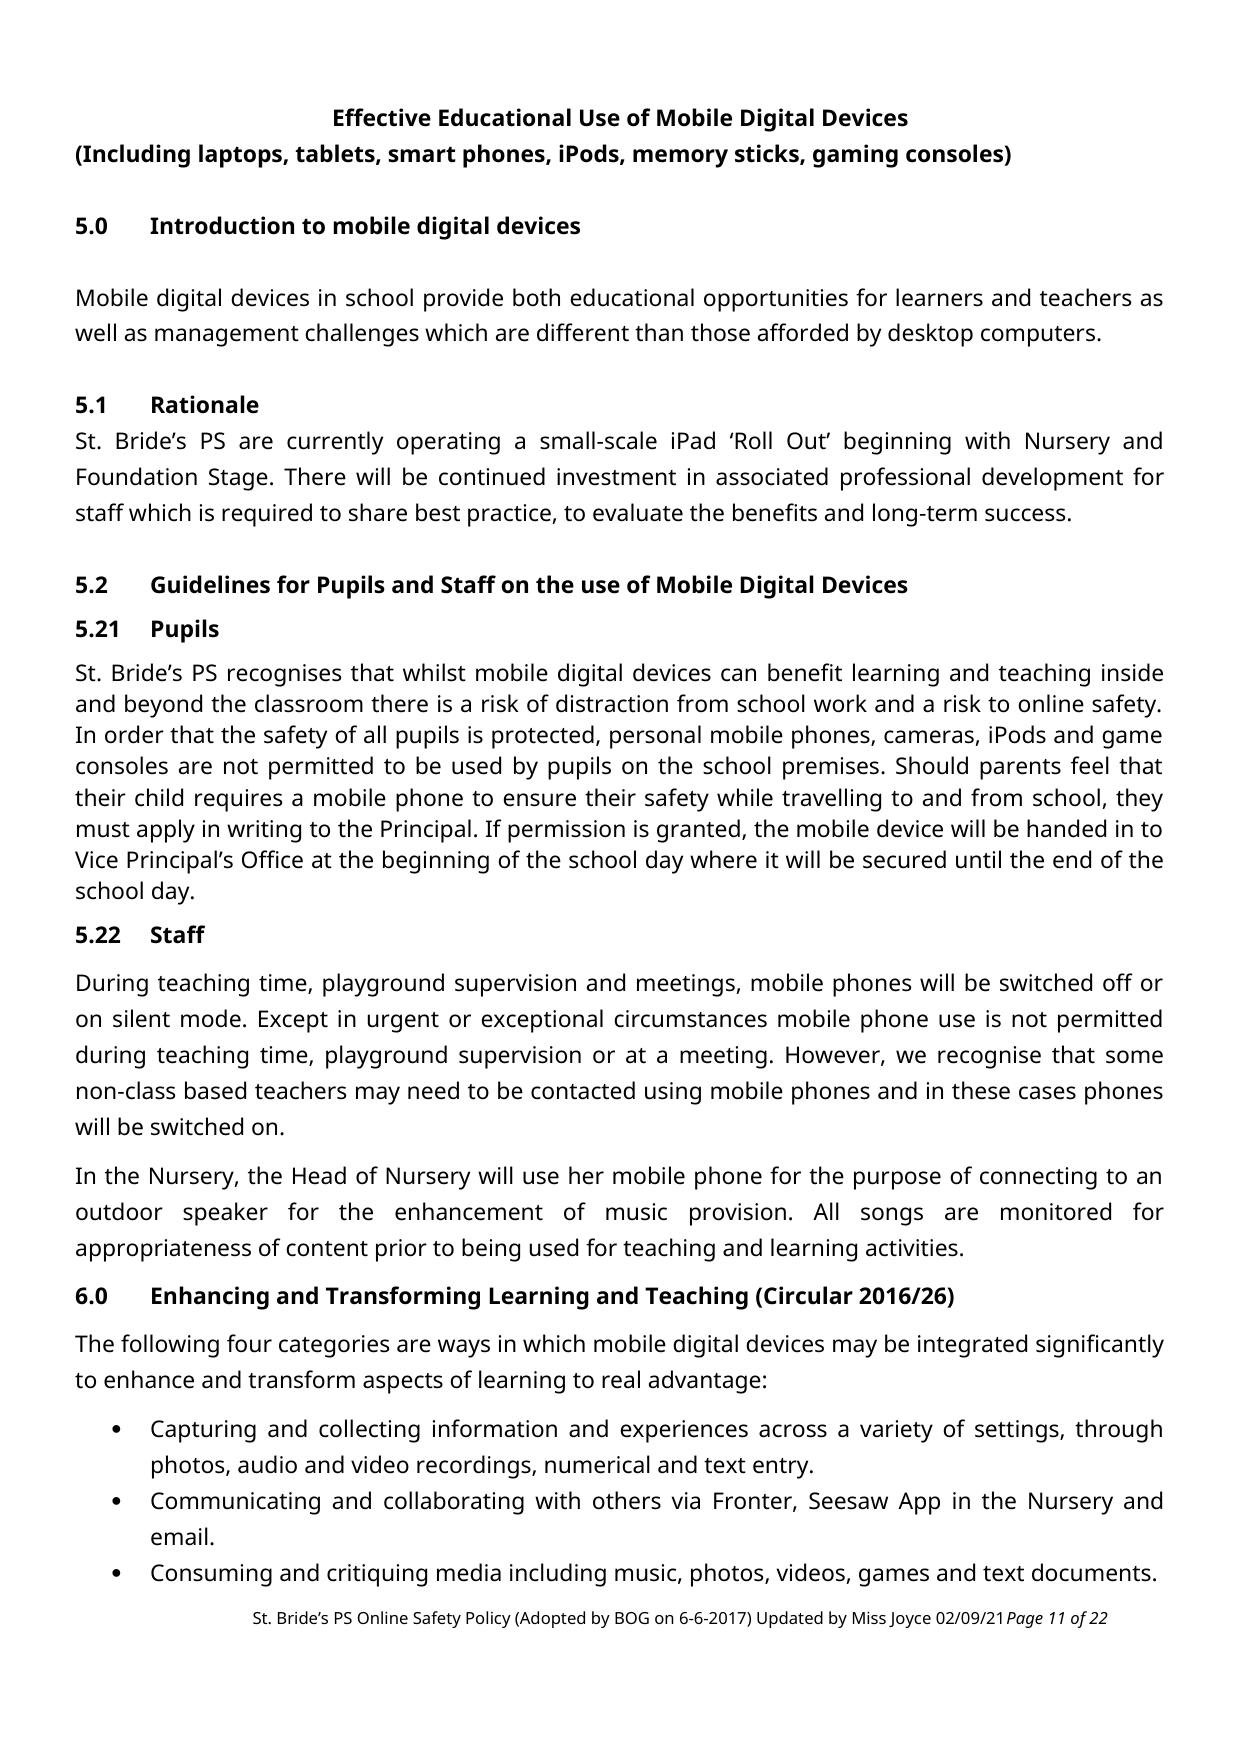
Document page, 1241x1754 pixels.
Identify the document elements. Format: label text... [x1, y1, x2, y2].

text Effective Educational Use of Mobile Digital Devices [75, 102, 1165, 133]
text St. Bride’s PS recognises that whilst mobile digital devices can benefit learning and teaching inside and beyond the classroom there is a risk of distraction from school work and a risk to online safety. In order that the safety of all pupils is protected, personal mobile phones, cameras, iPods and game consoles are not permitted to be used by pupils on the school premises. Should parents feel that their child requires a mobile phone to ensure their safety while travelling to and from school, they must apply in writing to the Principal. If permission is granted, the mobile device will be handed in to Vice Principal’s Office at the beginning of the school day where it will be secured until the end of the school day. [75, 656, 1165, 906]
text (Including laptops, tablets, smart phones, iPods, memory sticks, gaming consoles) [75, 138, 1165, 169]
list Consuming and critiquing media including music, photos, videos, games and text documents. [112, 1556, 1165, 1588]
text During teaching time, playground supervision and meetings, mobile phones will be switched off or on silent mode. Except in urgent or exceptional circumstances mobile phone use is not permitted during teaching time, playground supervision or at a meeting. However, we recognise that some non-class based teachers may need to be contacted using mobile phones and in these cases phones will be switched on. [75, 967, 1165, 1142]
text 5.0 Introduction to mobile digital devices [75, 209, 1165, 241]
text Mobile digital devices in school provide both educational opportunities for learners and teachers as well as management challenges which are different than those afforded by desktop computers. [75, 281, 1165, 349]
text In the Nursery, the Head of Nursery will use her mobile phone for the purpose of connecting to an outdoor speaker for the enhancement of music provision. All songs are monitored for appropriateness of content prior to being used for teaching and learning activities. [75, 1159, 1165, 1263]
text 5.1 Rationale [75, 389, 1165, 421]
text 5.22 Staff [75, 919, 1165, 950]
list Communicating and collaborating with others via Fronter, Seesaw App in the Nursery and email. [112, 1484, 1165, 1552]
list Capturing and collecting information and experiences across a variety of settings, through photos, audio and video recordings, numerical and text entry. [112, 1413, 1165, 1480]
text 6.0 Enhancing and Transforming Learning and Teaching (Circular 2016/26) [75, 1280, 1165, 1311]
text 5.2 Guidelines for Pupils and Staff on the use of Mobile Digital Devices [75, 569, 1165, 600]
text The following four categories are ways in which mobile digital devices may be integrated significantly to enhance and transform aspects of learning to real advantage: [75, 1328, 1165, 1396]
text St. Bride’s PS are currently operating a small-scale iPad ‘Roll Out’ beginning with Nursery and Foundation Stage. There will be continued investment in associated professional development for staff which is required to share best practice, to evaluate the benefits and long-term success. [75, 425, 1165, 528]
text 5.21 Pupils [75, 613, 1165, 644]
